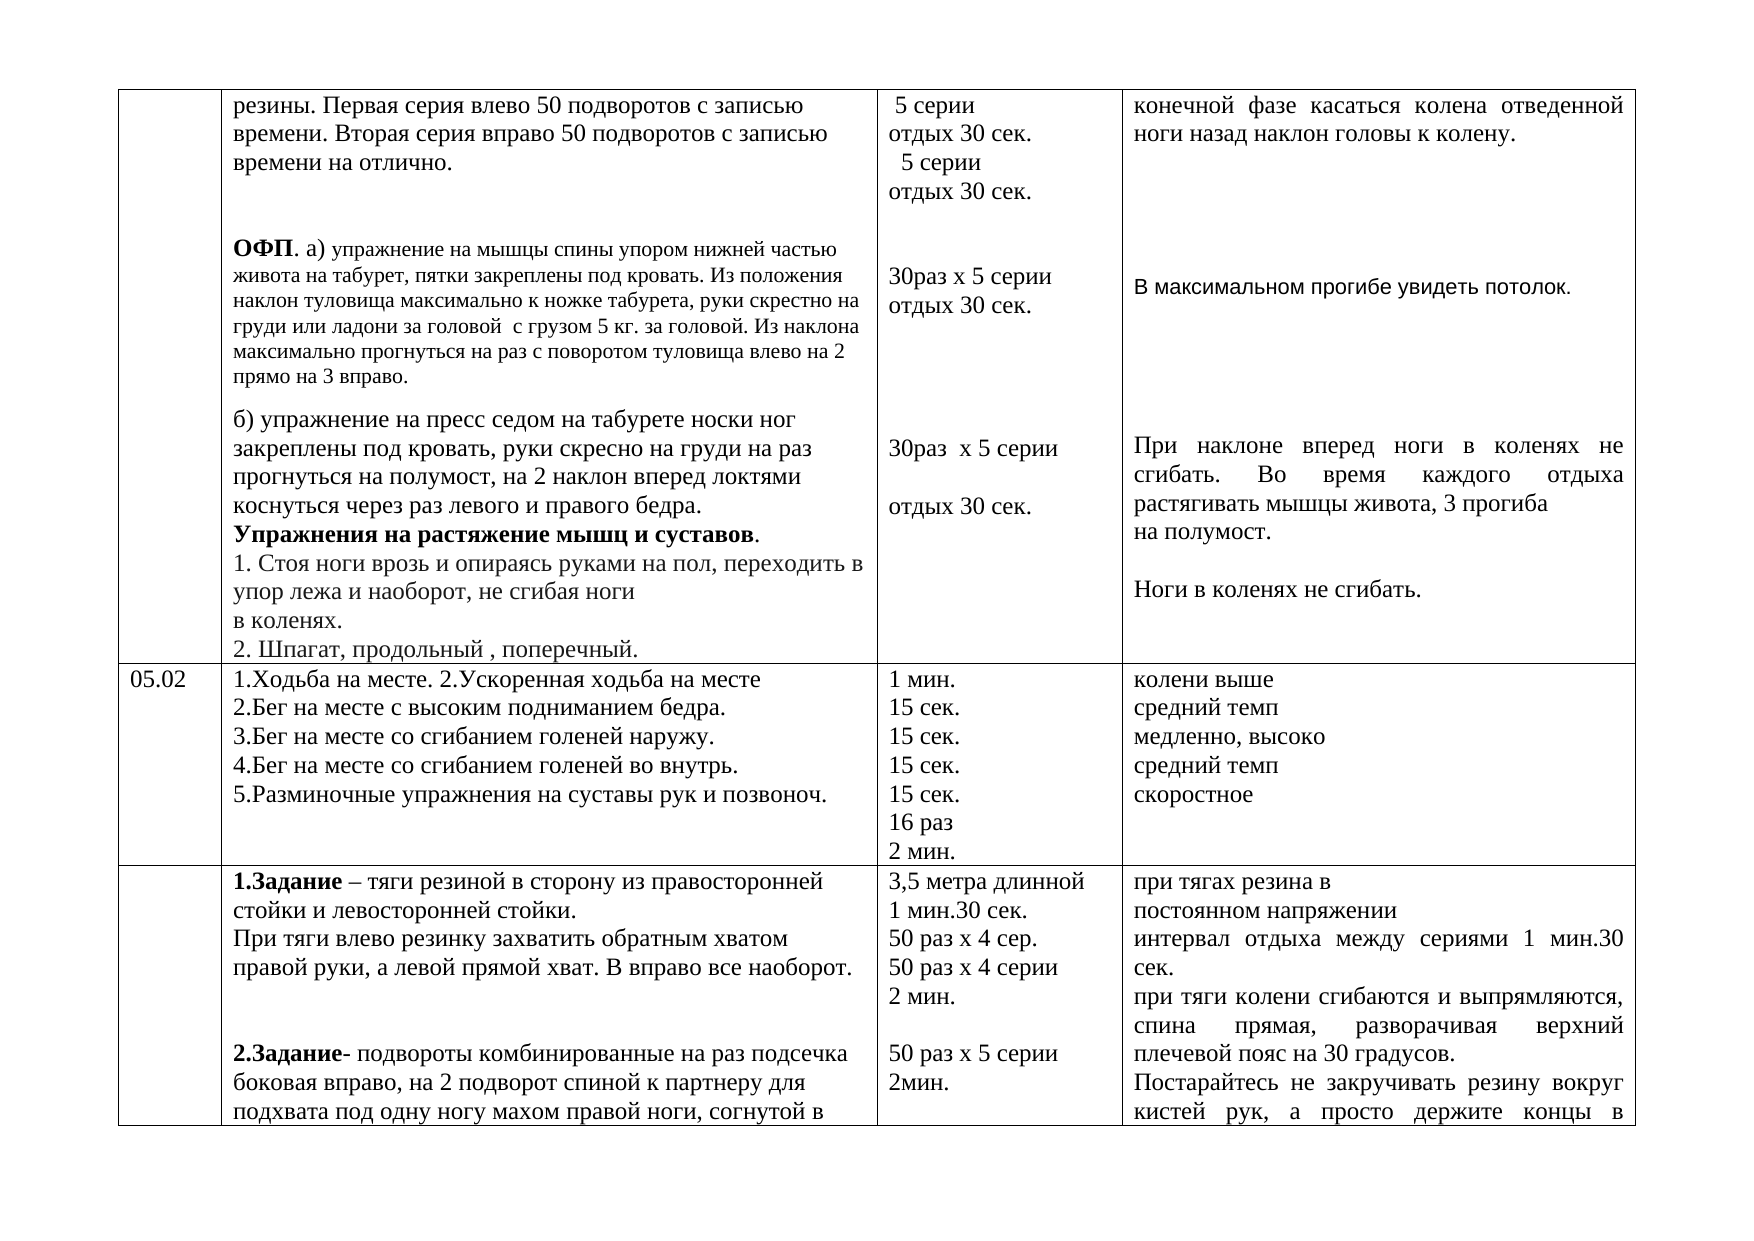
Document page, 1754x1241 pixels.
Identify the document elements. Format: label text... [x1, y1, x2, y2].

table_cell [222, 866, 877, 1125]
table_cell колени выше средний темп медленно, высоко средний темп скоростное [1123, 664, 1635, 865]
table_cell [1123, 90, 1635, 663]
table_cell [878, 90, 1122, 663]
table_cell 05.02 [119, 664, 221, 865]
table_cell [1123, 866, 1635, 1125]
table_cell 1 мин. 15 сек. 15 сек. 15 сек. 15 сек. 16 раз 2 мин. [878, 664, 1122, 865]
table_cell [119, 866, 221, 1125]
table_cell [878, 866, 1122, 1125]
table_cell 1.Ходьба на месте. 2.Ускоренная ходьба на месте 2.Бег на месте с высоким подниманием бедра. 3.Бег на месте со сгибанием голеней наружу. 4.Бег на месте со сгибанием голеней во внутрь. 5.Разминочные упражнения на суставы рук и позвоноч. [222, 664, 877, 865]
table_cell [222, 90, 877, 663]
table_cell [119, 90, 221, 663]
